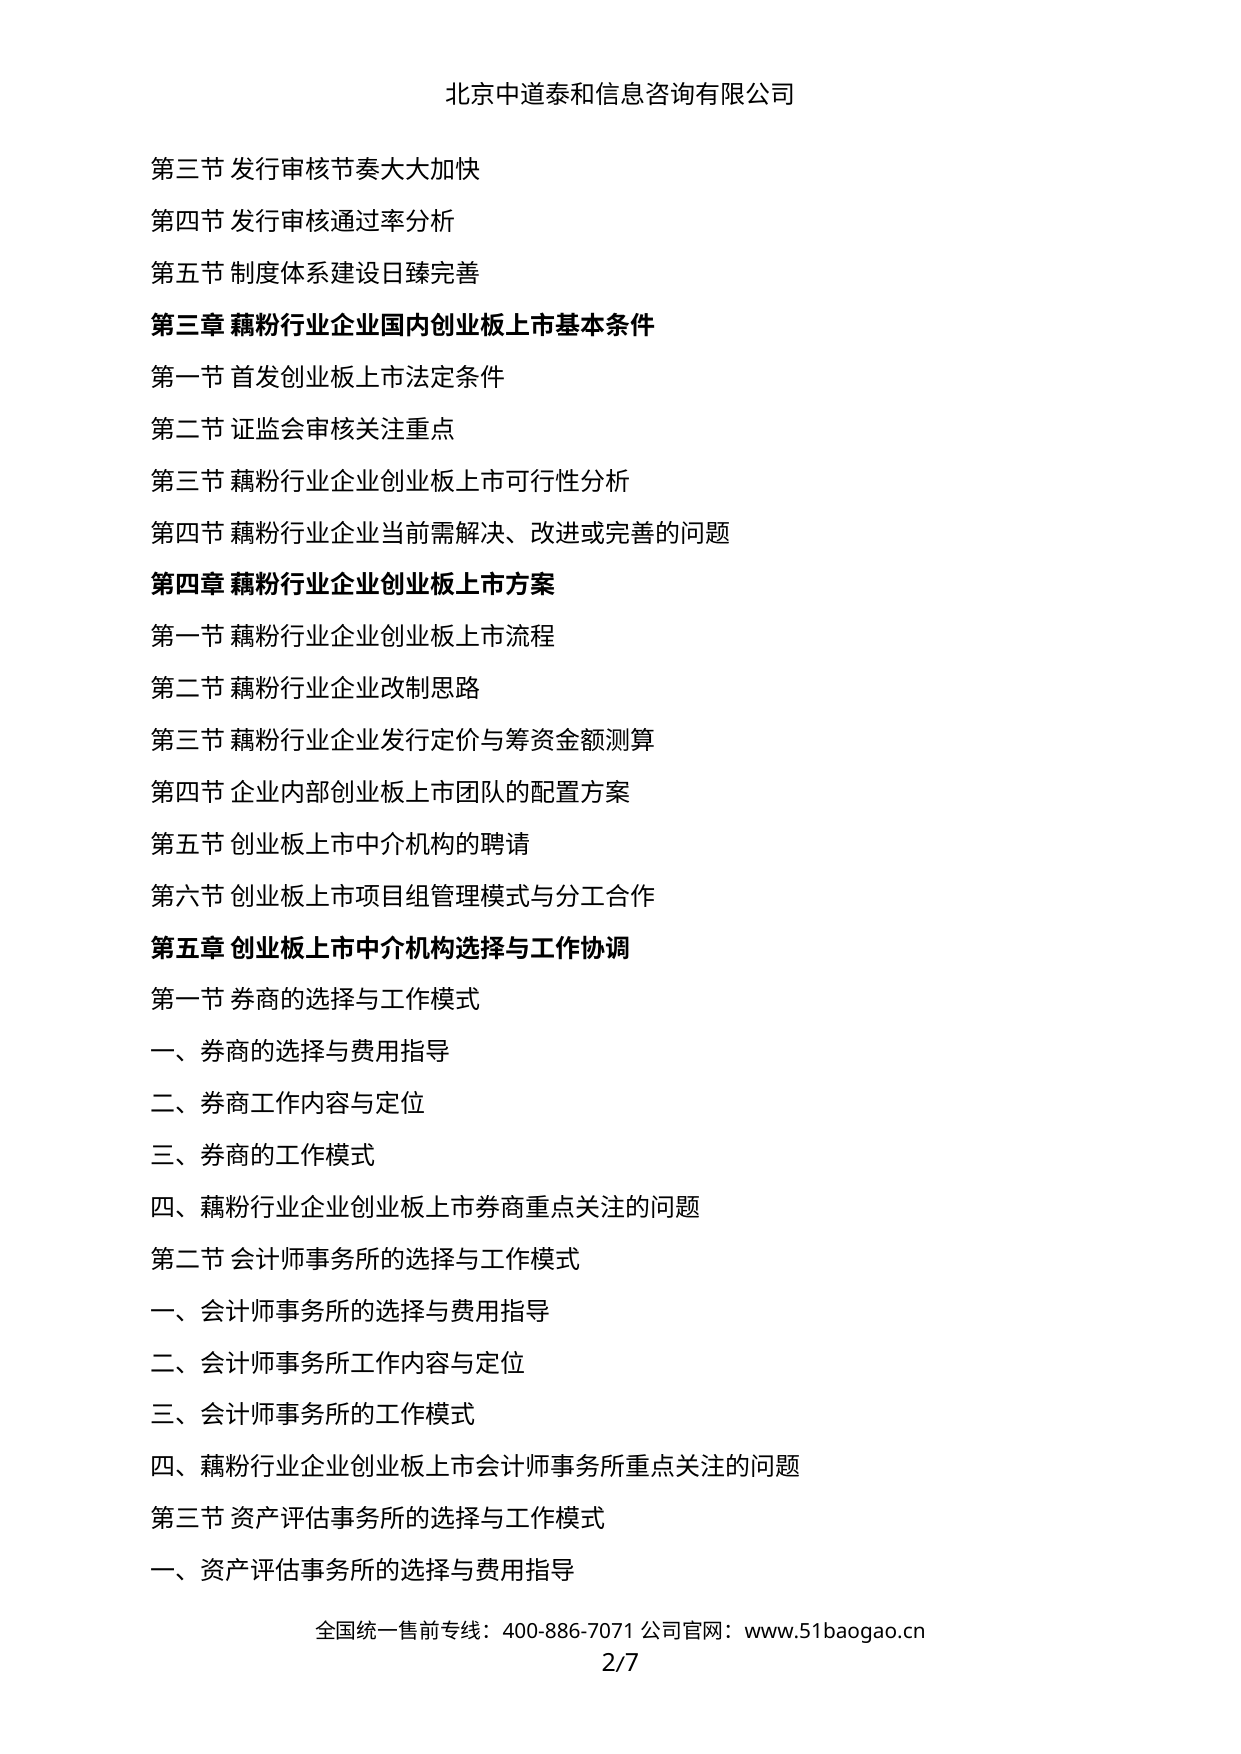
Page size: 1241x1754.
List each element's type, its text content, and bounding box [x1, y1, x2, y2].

text 第二节 会计师事务所的选择与工作模式 [150, 1239, 1090, 1276]
text 第五章 创业板上市中介机构选择与工作协调 [150, 928, 1090, 964]
text 第四节 藕粉行业企业当前需解决、改进或完善的问题 [150, 513, 1090, 549]
text 三、会计师事务所的工作模式 [150, 1395, 1090, 1431]
text 第三节 资产评估事务所的选择与工作模式 [150, 1499, 1090, 1535]
text 一、会计师事务所的选择与费用指导 [150, 1291, 1090, 1327]
text 一、资产评估事务所的选择与费用指导 [150, 1551, 1090, 1587]
text 第二节 藕粉行业企业改制思路 [150, 669, 1090, 705]
text 第一节 藕粉行业企业创业板上市流程 [150, 617, 1090, 653]
text 第五节 创业板上市中介机构的聘请 [150, 824, 1090, 861]
text 第四章 藕粉行业企业创业板上市方案 [150, 565, 1090, 601]
text 第一节 券商的选择与工作模式 [150, 980, 1090, 1016]
text 第二节 证监会审核关注重点 [150, 409, 1090, 446]
text 二、券商工作内容与定位 [150, 1084, 1090, 1120]
text 第六节 创业板上市项目组管理模式与分工合作 [150, 876, 1090, 912]
text 第五节 制度体系建设日臻完善 [150, 254, 1090, 290]
text 第四节 发行审核通过率分析 [150, 202, 1090, 238]
text 第三节 藕粉行业企业发行定价与筹资金额测算 [150, 721, 1090, 757]
text 一、券商的选择与费用指导 [150, 1032, 1090, 1068]
text 第一节 首发创业板上市法定条件 [150, 357, 1090, 394]
text 第四节 企业内部创业板上市团队的配置方案 [150, 772, 1090, 809]
text 二、会计师事务所工作内容与定位 [150, 1343, 1090, 1379]
text 第三节 藕粉行业企业创业板上市可行性分析 [150, 461, 1090, 497]
text 四、藕粉行业企业创业板上市会计师事务所重点关注的问题 [150, 1447, 1090, 1483]
text 四、藕粉行业企业创业板上市券商重点关注的问题 [150, 1187, 1090, 1224]
text 第三节 发行审核节奏大大加快 [150, 150, 1090, 186]
text 三、券商的工作模式 [150, 1136, 1090, 1172]
text 第三章 藕粉行业企业国内创业板上市基本条件 [150, 306, 1090, 342]
